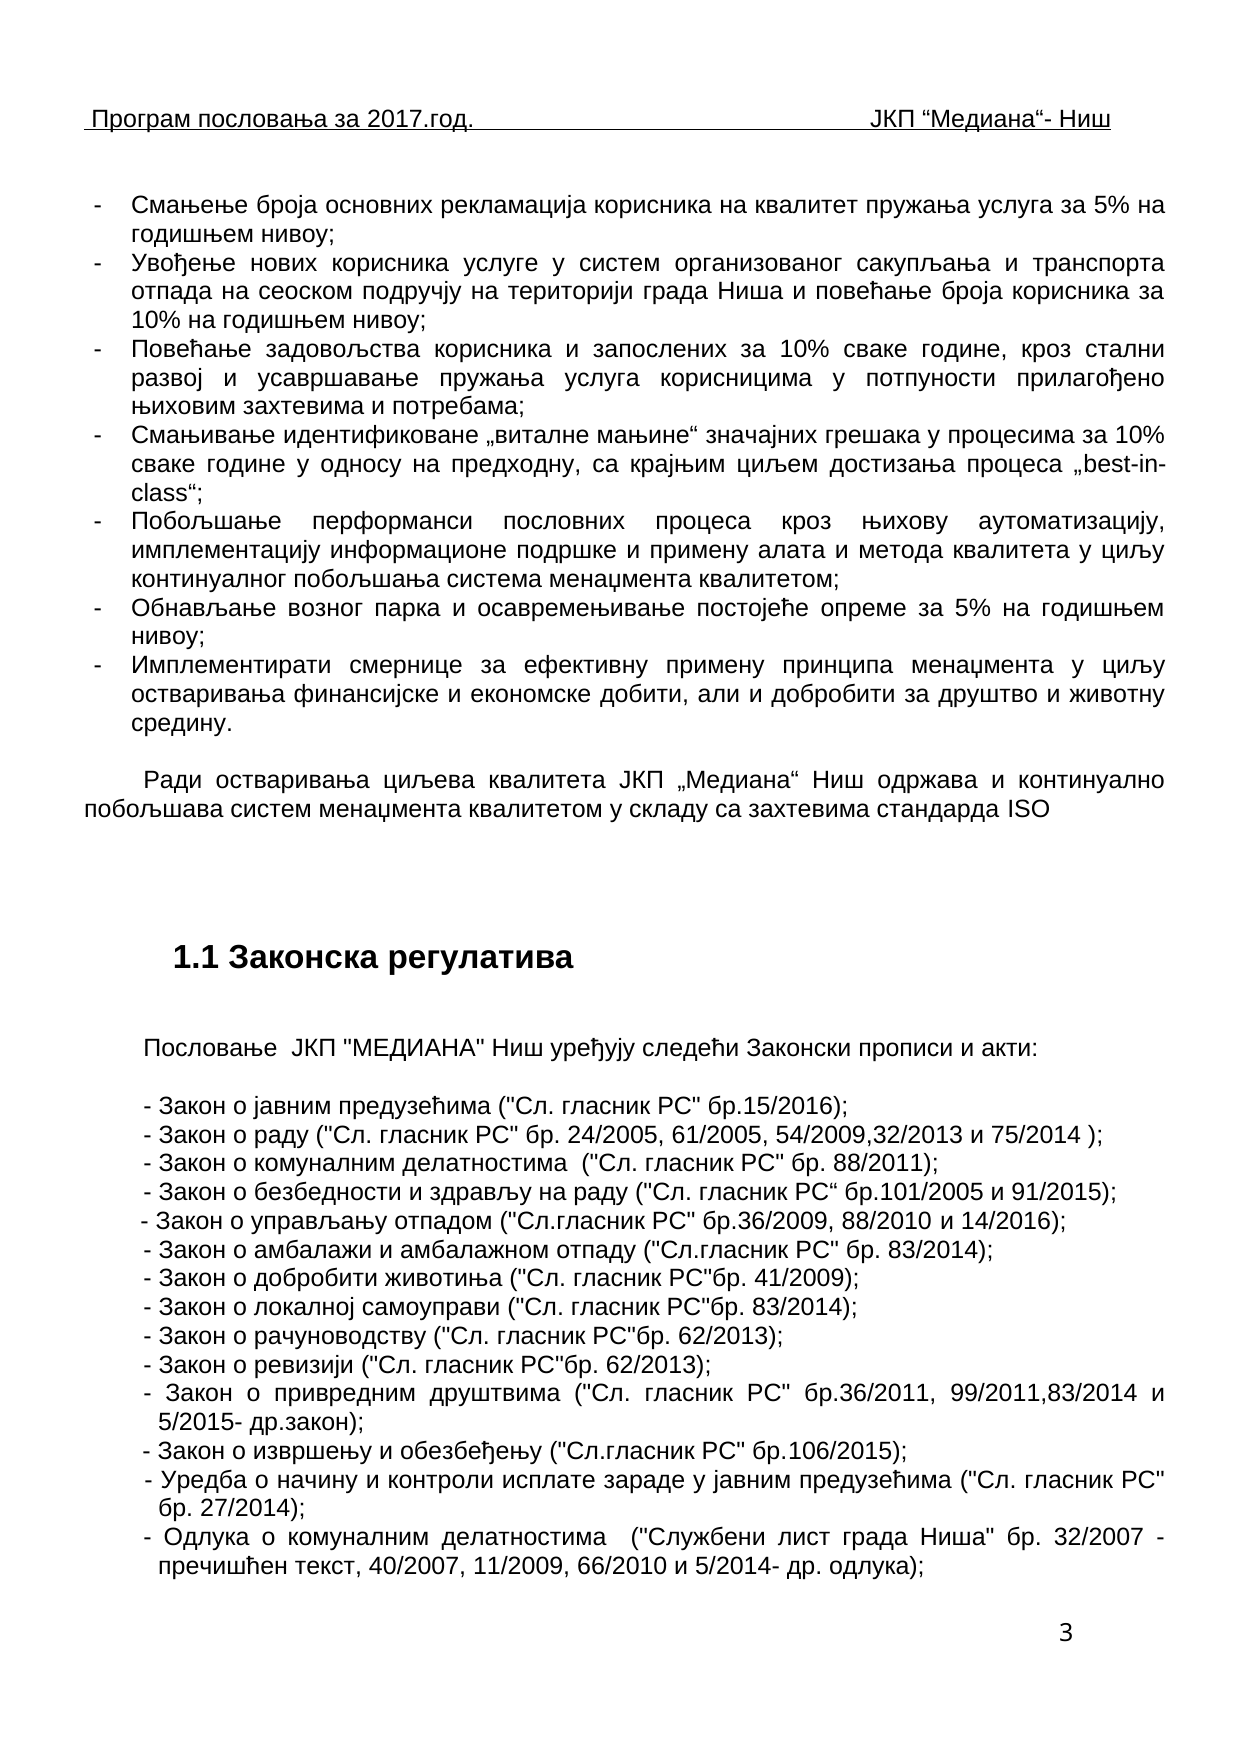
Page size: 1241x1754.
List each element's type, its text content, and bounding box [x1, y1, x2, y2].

text Ради остваривања циљева квалитета ЈКП „Медиана“ Ниш одржава и континуално побољшава систем менаџмента квалитетом у складу са захтевима стандарда ISO [84, 765, 1166, 822]
list Имплементирати смернице за ефективну примену принципа менаџмента у циљу остваривања финансијске и економске добити, али и добробити за друштво и животну средину. [93, 650, 1166, 736]
list Увођење нових корисника услуге у систем организованог сакупљања и транспорта отпада на сеоском подручју на територији града Ниша и повећање броја корисника за 10% на годишњем нивоу; [93, 247, 1166, 334]
text - Закон о локалној самоуправи ("Сл. гласник РС"бр. 83/2014); [84, 1292, 1166, 1321]
text - Закон о безбедности и здрављу на раду ("Сл. гласник РС“ бр.101/2005 и 91/2015); [84, 1177, 1166, 1206]
text - Закон о управљању отпадом ("Сл.гласник РС" бр.36/2009, 88/2010 и 14/2016); [84, 1206, 1166, 1235]
text - Закон о привредним друштвима ("Сл. гласник РС" бр.36/2011, 99/2011,83/2014 и 5/2015- др.закон); [143, 1378, 1166, 1436]
text - Закон о комуналним делатностимa ("Сл. гласник РС" бр. 88/2011); [84, 1148, 1166, 1177]
text - Закон о добробити животиња ("Сл. гласник РС"бр. 41/2009); [84, 1263, 1166, 1292]
list Смањење броја основних рекламација корисника на квалитет пружања услуга за 5% на годишњем нивоу; [93, 190, 1166, 247]
list Смањивање идентификоване „виталне мањине“ значајних грешака у процесима за 10% сваке године у односу на предходну, са крајњим циљем достизања процеса „best-in-class“; [93, 420, 1166, 506]
text - Одлука о комуналним делатностима ("Службени лист града Ниша" бр. 32/2007 - пречишћен текст, 40/2007, 11/2009, 66/2010 и 5/2014- др. одлука); [143, 1522, 1166, 1580]
text - Закон о извршењу и обезбеђењу ("Сл.гласник РС" бр.106/2015); [84, 1436, 1166, 1465]
text - Закон о рачуноводству ("Сл. гласник РС"бр. 62/2013); [84, 1321, 1166, 1350]
text - Закон о рeвизији ("Сл. гласник РС"бр. 62/2013); [84, 1350, 1166, 1378]
text - Уредба о начину и контроли исплате зараде у јавним предузећима ("Сл. гласник РС" бр. 27/2014); [128, 1465, 1166, 1522]
list Побољшање перформанси пословних процеса кроз њихову аутоматизацију, имплементацију информационе подршке и примену алата и метода квалитета у циљу континуалног побољшања система менаџмента квалитетом; [93, 506, 1166, 592]
text 1.1 Законска регулатива [113, 937, 1166, 976]
list Повећање задовољства корисника и запослених за 10% сваке године, кроз стални развој и усавршавање пружања услуга корисницима у потпуности прилагођено њиховим захтевима и потребама; [93, 334, 1166, 420]
list Обнављање возног парка и осавремењивање постојеће опреме за 5% на годишњем нивоу; [93, 592, 1166, 650]
text - Закон о раду ("Сл. гласник РС" бр. 24/2005, 61/2005, 54/2009,32/2013 и 75/2014 ); [143, 1120, 1166, 1148]
text - Закон о амбалажи и амбалажном отпаду ("Сл.гласник РС" бр. 83/2014); [84, 1235, 1166, 1263]
text - Закон о јавним предузећима ("Сл. гласник РС" бр.15/2016); [143, 1091, 1166, 1120]
text Пословање ЈКП "МЕДИАНА" Ниш уређују следећи Законски прописи и акти: [84, 1033, 1166, 1062]
